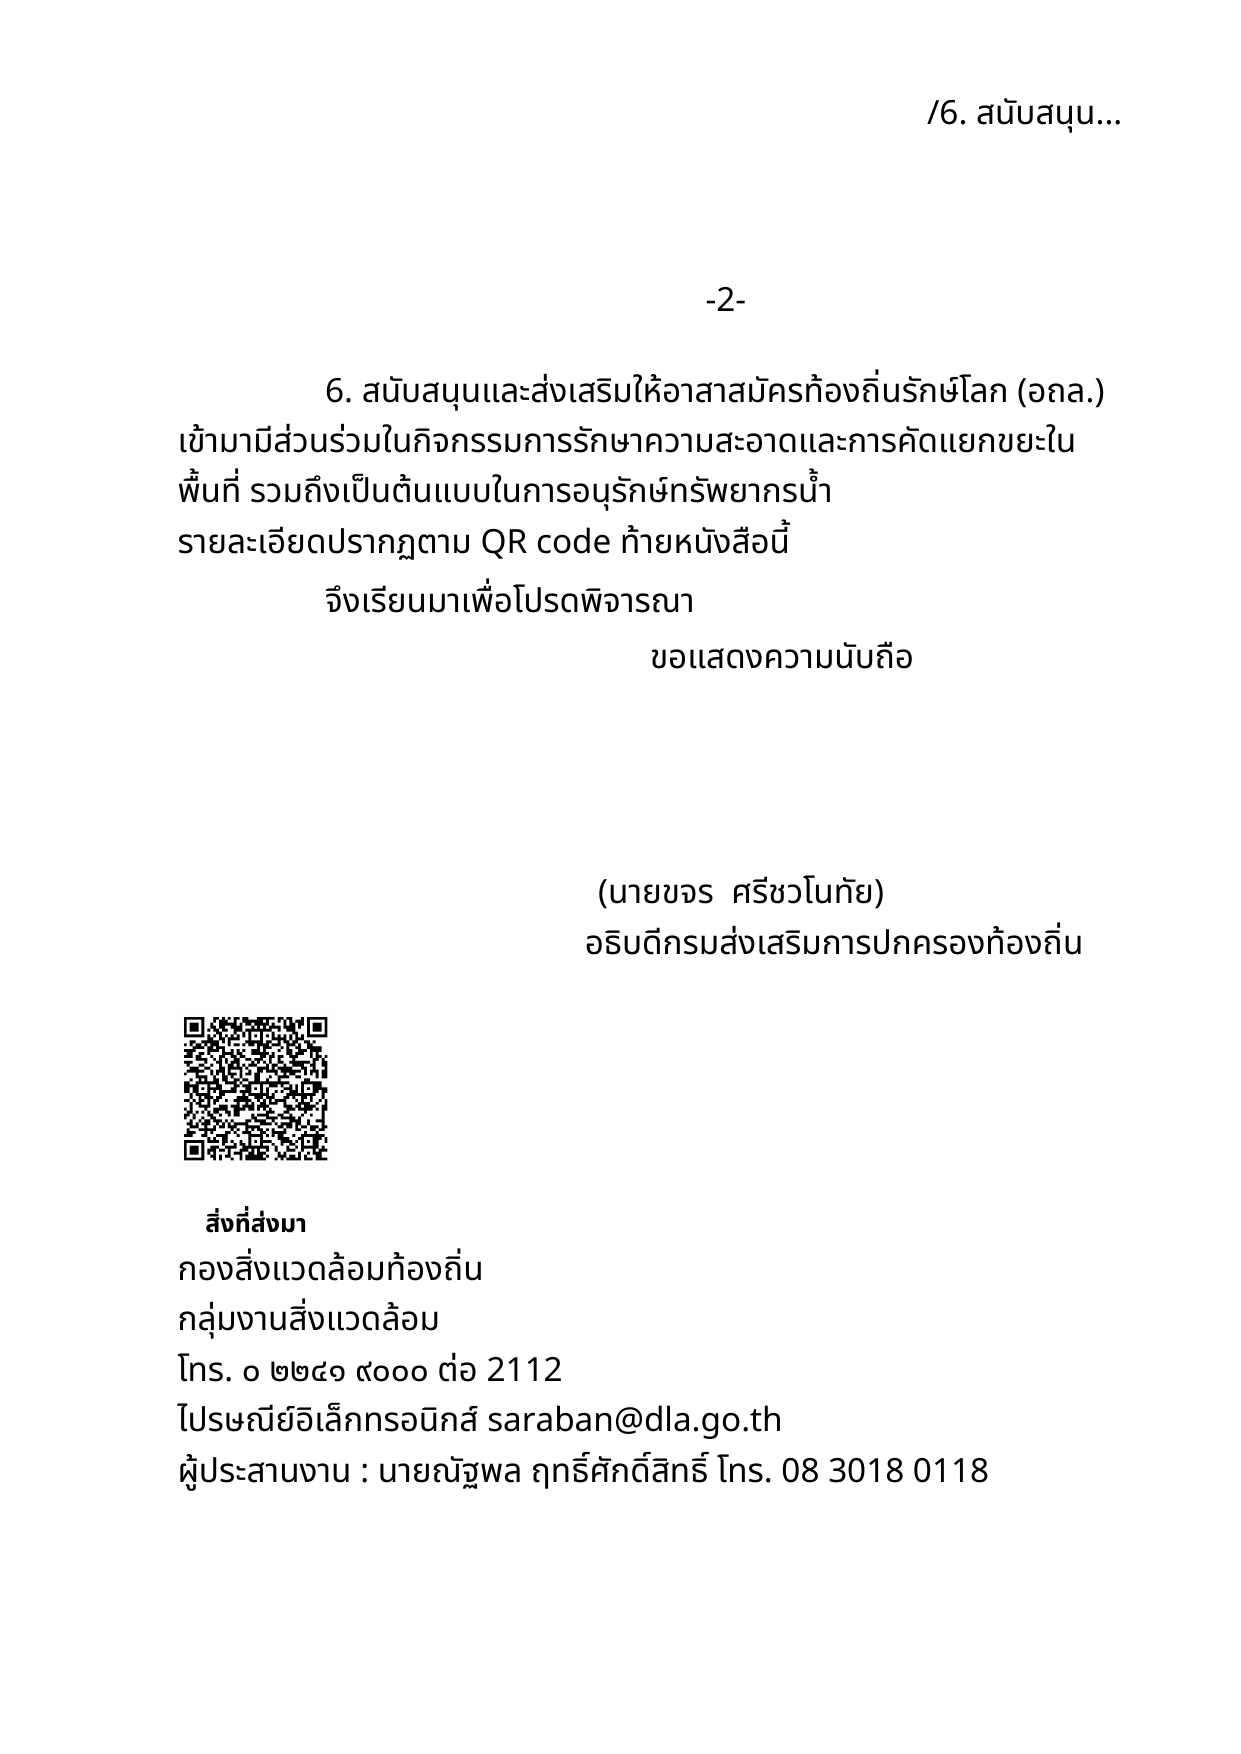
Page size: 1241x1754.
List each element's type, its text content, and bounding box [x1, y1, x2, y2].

text กองสิ่งแวดล้อมท้องถิ่น [177, 1245, 923, 1295]
text กลุ่มงานสิ่งแวดล้อม โทร. ๐ ๒๒๔๑ ๙๐๐๐ ต่อ 2112 [177, 1295, 1122, 1396]
text ผู้ประสานงาน : นายณัฐพล ฤทธิ์ศักดิ์สิทธิ์ โทร. 08 3018 0118 [177, 1447, 1122, 1497]
text อธิบดีกรมส่งเสริมการปกครองท้องถิ่น [177, 919, 1122, 969]
text รายละเอียดปรากฏตาม QR code ท้ายหนังสือนี้ [177, 518, 1122, 568]
text /6. สนับสนุน... [177, 89, 1122, 139]
text 6. สนับสนุนและส่งเสริมให้อาสาสมัครท้องถิ่นรักษ์โลก (อถล.) เข้ามามีส่วนร่วมในกิจกรรมการรักษาความสะอาดและการคัดแยกขยะในพื้นที่ รวมถึงเป็นต้นแบบในการอนุรักษ์ทรัพยากรน้ำ [177, 366, 1122, 518]
text จึงเรียนมาเพื่อโปรดพิจารณา [177, 577, 1122, 627]
picture [172, 1005, 339, 1172]
text -2- [177, 276, 1122, 321]
text ไปรษณีย์อิเล็กทรอนิกส์ saraban@dla.go.th [177, 1396, 1122, 1447]
text ขอแสดงความนับถือ [177, 633, 1122, 684]
text (นายขจร ศรีชวโนทัย) [177, 868, 1122, 919]
